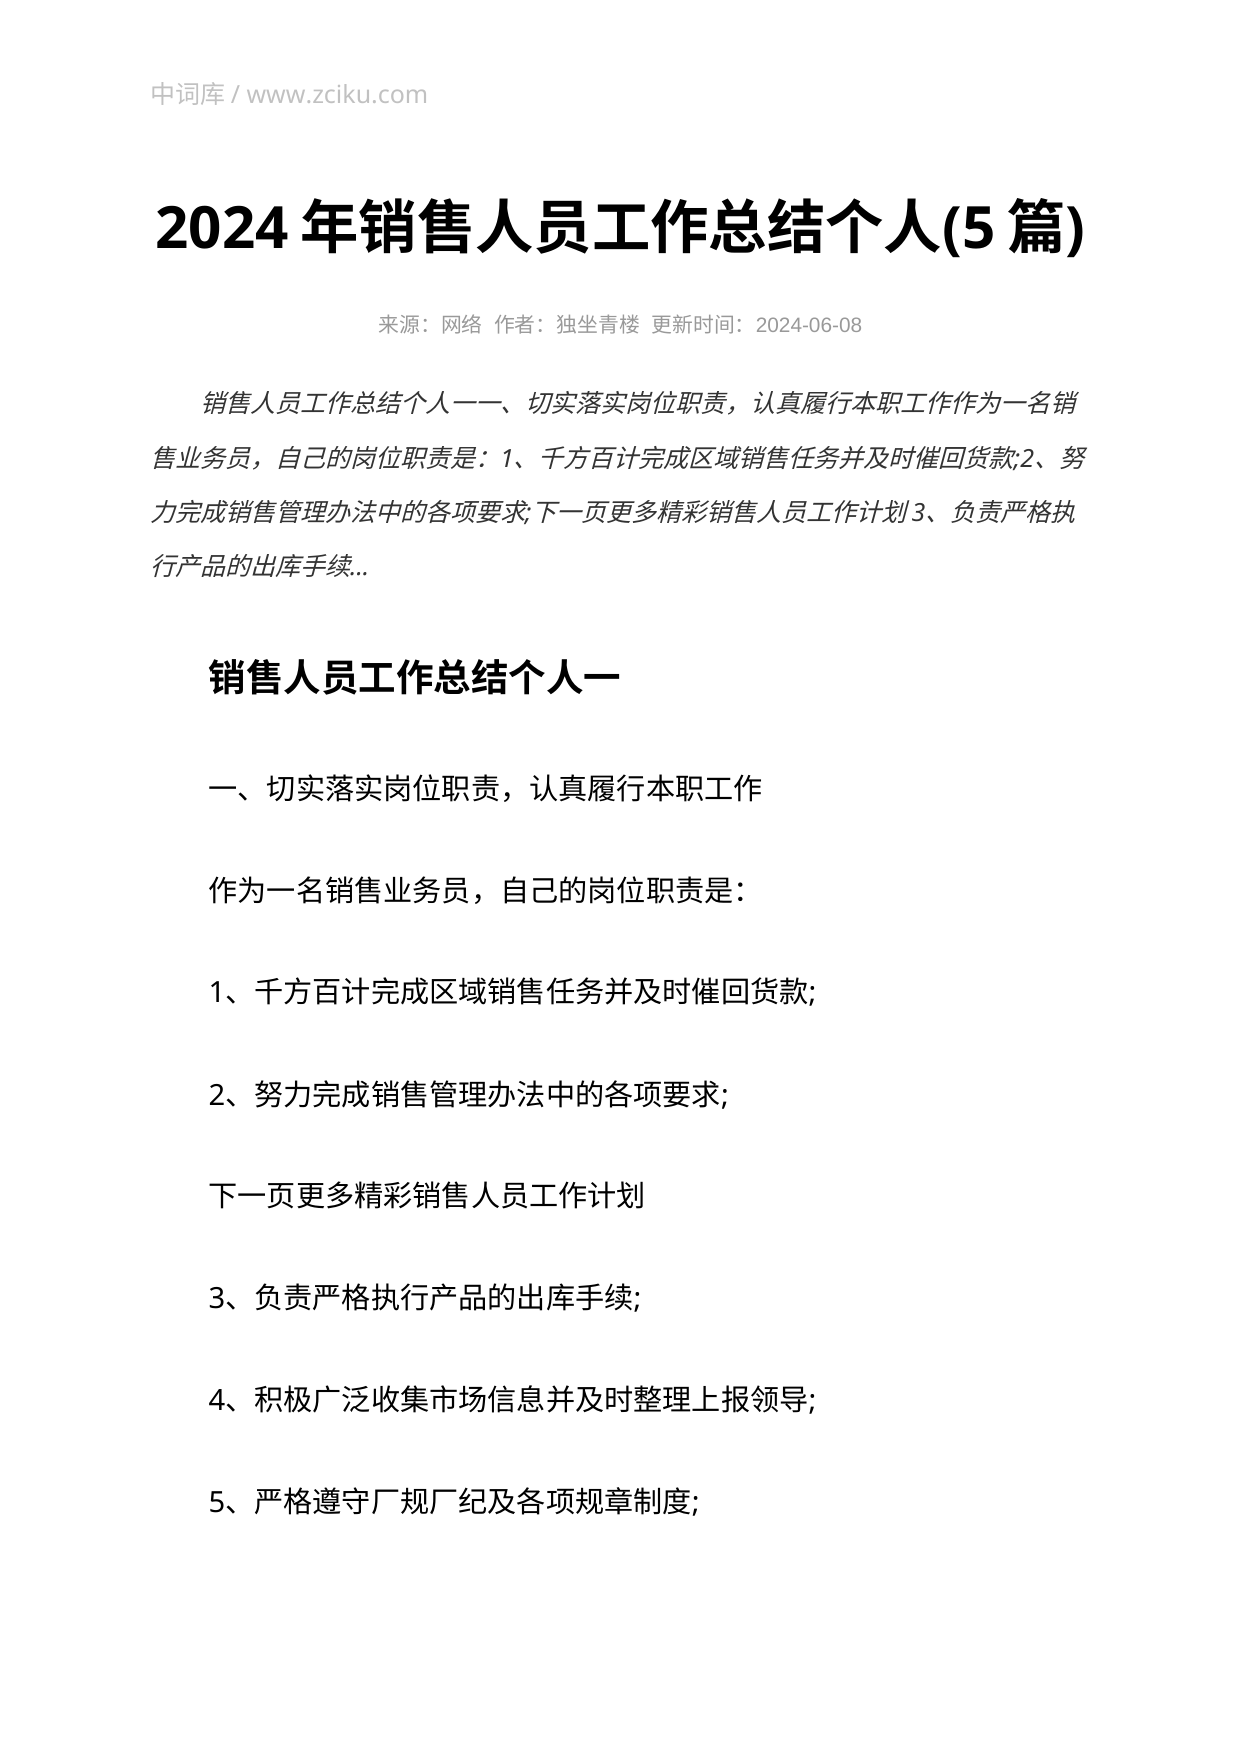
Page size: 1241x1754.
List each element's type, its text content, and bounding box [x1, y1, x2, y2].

text 2、努力完成销售管理办法中的各项要求; [150, 1071, 1090, 1113]
text 3、负责严格执行产品的出库手续; [150, 1275, 1090, 1317]
text 4、积极广泛收集市场信息并及时整理上报领导; [150, 1377, 1090, 1419]
text 销售人员工作总结个人一 [150, 648, 1090, 702]
text 一、切实落实岗位职责，认真履行本职工作 [150, 766, 1090, 808]
text 5、严格遵守厂规厂纪及各项规章制度; [150, 1479, 1090, 1521]
text 销售人员工作总结个人一一、切实落实岗位职责，认真履行本职工作作为一名销售业务员，自己的岗位职责是：1、千方百计完成区域销售任务并及时催回货款;2、努力完成销售管理办法中的各项要求;下一页更多精彩销售人员工作计划3、负责严格执行产品的出库手续... [150, 384, 1090, 583]
text 1、千方百计完成区域销售任务并及时催回货款; [150, 969, 1090, 1011]
subtitle 2024年销售人员工作总结个人(5篇) [150, 181, 1090, 266]
text 作为一名销售业务员，自己的岗位职责是： [150, 867, 1090, 909]
text 下一页更多精彩销售人员工作计划 [150, 1173, 1090, 1215]
text 来源：网络 作者：独坐青楼 更新时间：2024-06-08 [150, 313, 1090, 337]
